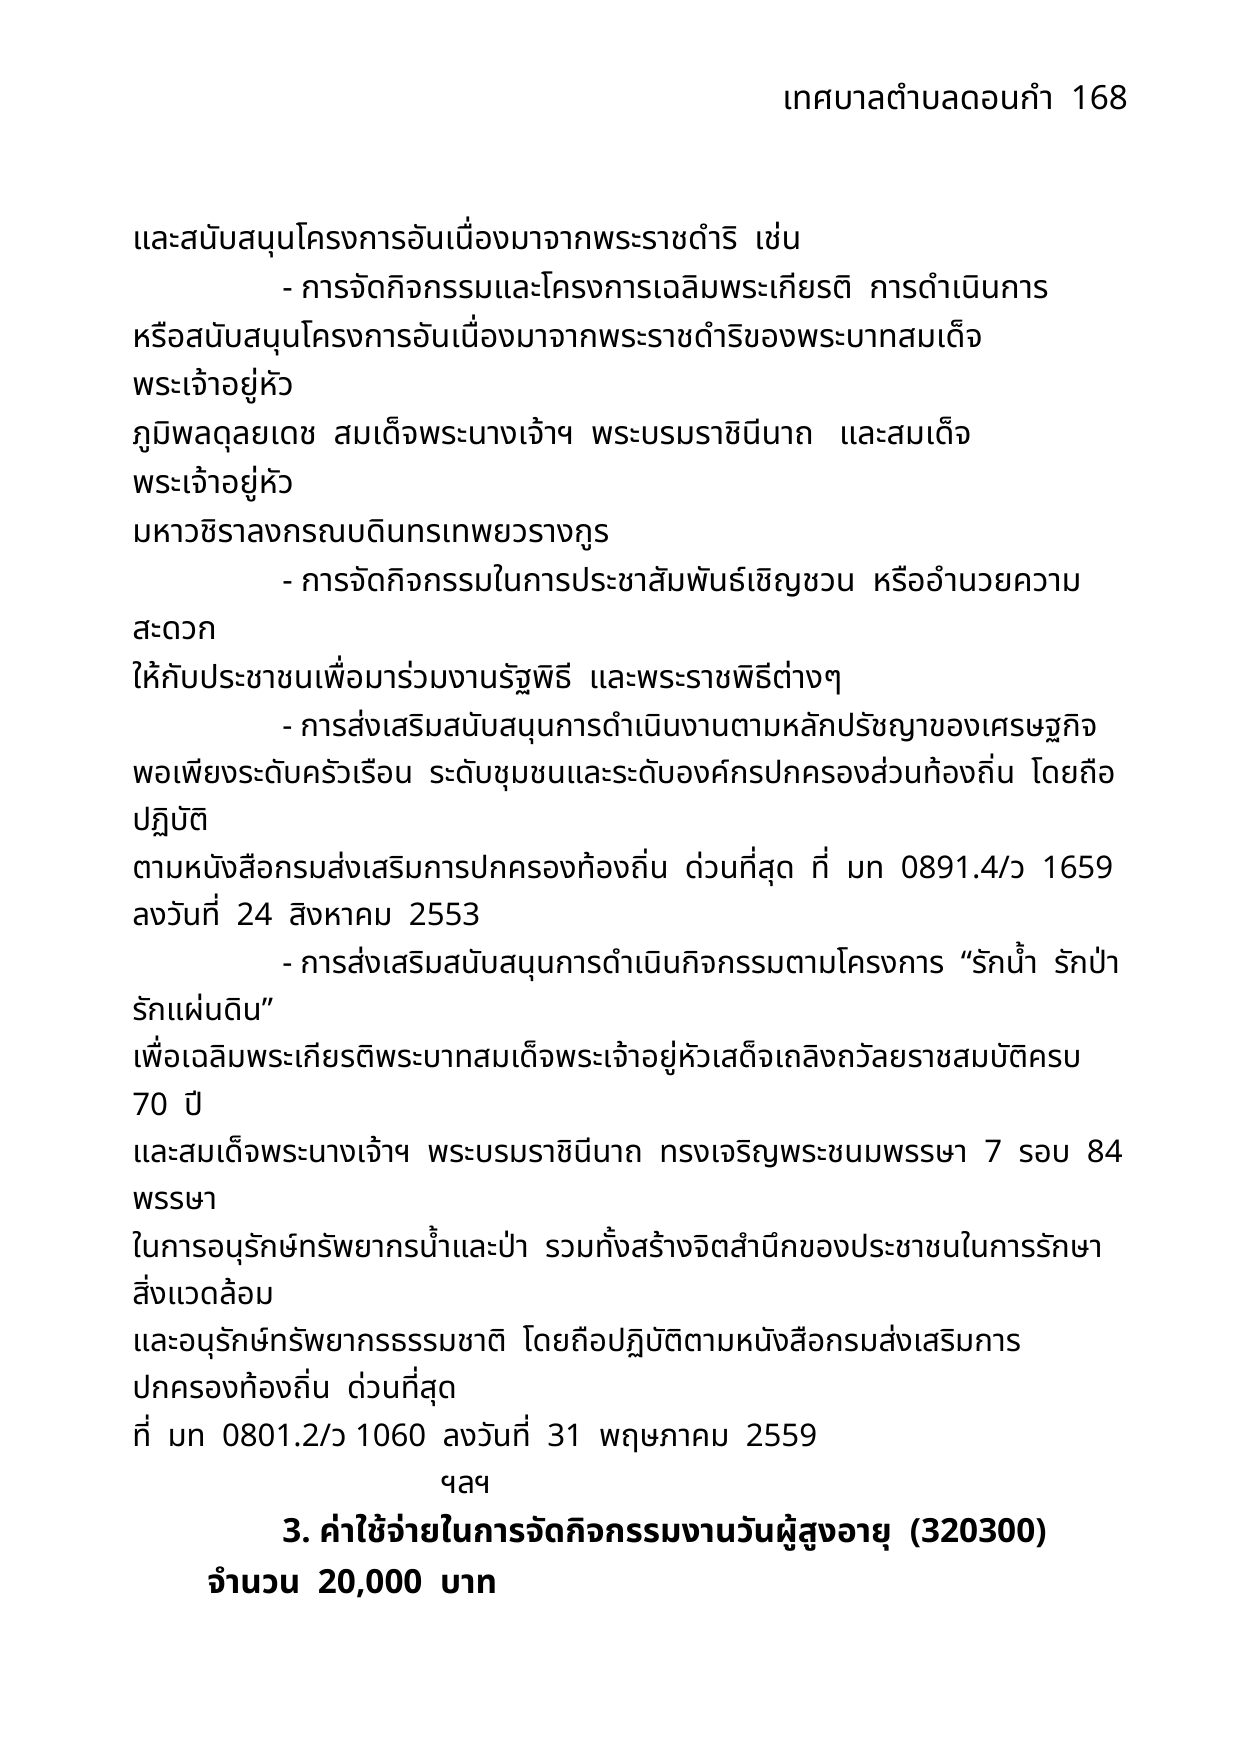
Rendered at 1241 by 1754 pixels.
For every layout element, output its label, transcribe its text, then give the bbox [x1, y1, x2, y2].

text ภูมิพลดุลยเดช สมเด็จพระนางเจ้าฯ พระบรมราชินีนาถ และสมเด็จพระเจ้าอยู่หัว [132, 410, 1128, 508]
text ตามหนังสือกรมส่งเสริมการปกครองท้องถิ่น ด่วนที่สุด ที่ มท 0891.4/ว 1659 [132, 845, 1128, 892]
text - การส่งเสริมสนับสนุนการดำเนินงานตามหลักปรัชญาของเศรษฐกิจ [132, 703, 1128, 750]
text หรือสนับสนุนโครงการอันเนื่องมาจากพระราชดำริของพระบาทสมเด็จพระเจ้าอยู่หัว [132, 313, 1128, 410]
text มหาวชิราลงกรณบดินทรเทพยวรางกูร [132, 508, 1128, 556]
text พอเพียงระดับครัวเรือน ระดับชุมชนและระดับองค์กรปกครองส่วนท้องถิ่น โดยถือปฏิบัติ [132, 750, 1128, 845]
text 3. ค่าใช้จ่ายในการจัดกิจกรรมงานวันผู้สูงอายุ (320300) จำนวน 20,000 บาท [132, 1507, 1128, 1608]
text ให้กับประชาชนเพื่อมาร่วมงานรัฐพิธี และพระราชพิธีต่างๆ [132, 654, 1128, 703]
text ลงวันที่ 24 สิงหาคม 2553 [132, 892, 1128, 940]
text เพื่อเฉลิมพระเกียรติพระบาทสมเด็จพระเจ้าอยู่หัวเสด็จเถลิงถวัลยราชสมบัติครบ 70 ปี [132, 1034, 1128, 1129]
text - การจัดกิจกรรมในการประชาสัมพันธ์เชิญชวน หรืออำนวยความสะดวก [132, 556, 1128, 654]
text ที่ มท 0801.2/ว 1060 ลงวันที่ 31 พฤษภาคม 2559 [132, 1413, 1128, 1460]
text - การจัดกิจกรรมและโครงการเฉลิมพระเกียรติ การดำเนินการ [132, 264, 1128, 313]
text และสนับสนุนโครงการอันเนื่องมาจากพระราชดำริ เช่น [132, 215, 1128, 264]
text และอนุรักษ์ทรัพยากรธรรมชาติ โดยถือปฏิบัติตามหนังสือกรมส่งเสริมการปกครองท้องถิ่น ด่วนที่สุด [132, 1318, 1128, 1413]
text ฯลฯ [132, 1460, 1128, 1507]
text และสมเด็จพระนางเจ้าฯ พระบรมราชินีนาถ ทรงเจริญพระชนมพรรษา 7 รอบ 84 พรรษา [132, 1129, 1128, 1224]
text ในการอนุรักษ์ทรัพยากรน้ำและป่า รวมทั้งสร้างจิตสำนึกของประชาชนในการรักษาสิ่งแวดล้อม [132, 1224, 1128, 1318]
text - การส่งเสริมสนับสนุนการดำเนินกิจกรรมตามโครงการ “รักน้ำ รักป่า รักแผ่นดิน” [132, 940, 1128, 1034]
